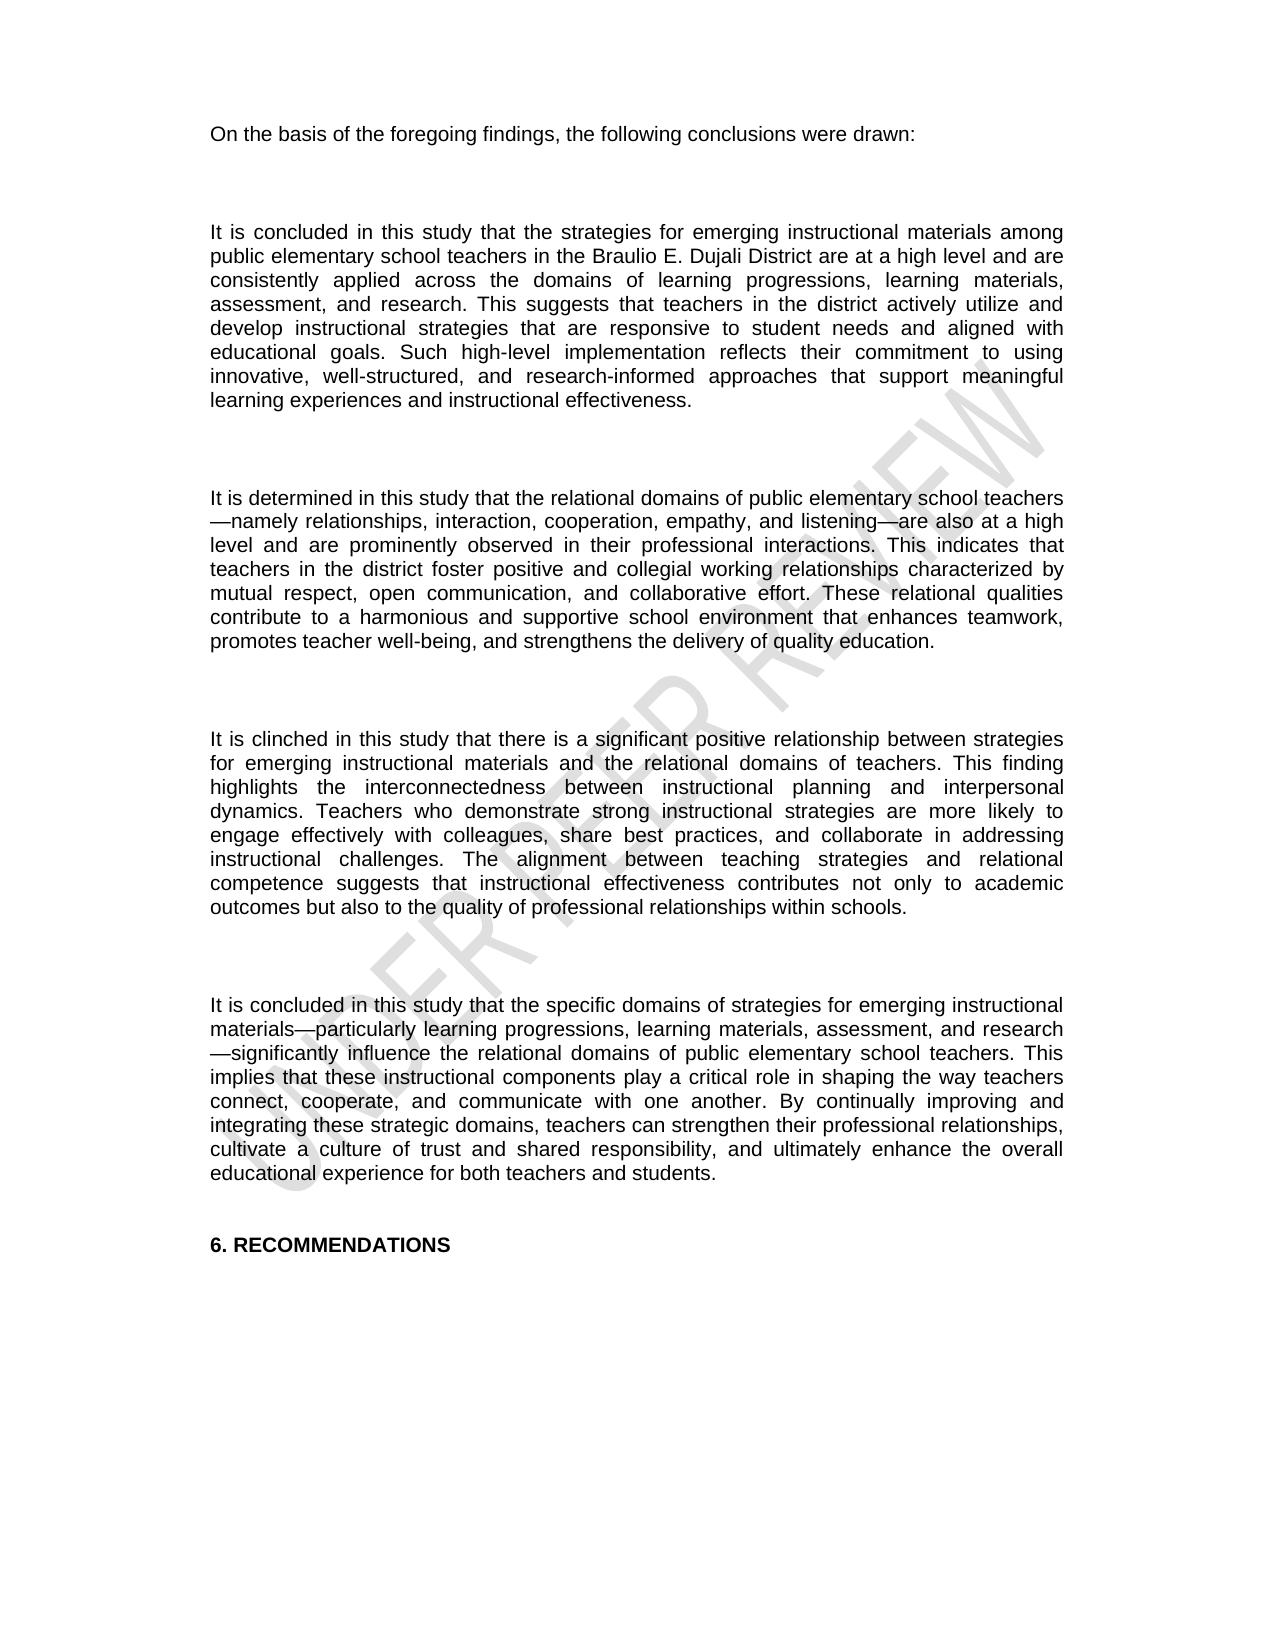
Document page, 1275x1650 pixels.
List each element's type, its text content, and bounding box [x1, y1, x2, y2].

text It is determined in this study that the relational domains of public elementary school teachers—namely relationships, interaction, cooperation, empathy, and listening—are also at a high level and are prominently observed in their professional interactions. This indicates that teachers in the district foster positive and collegial working relationships characterized by mutual respect, open communication, and collaborative effort. These relational qualities contribute to a harmonious and supportive school environment that enhances teamwork, promotes teacher well-being, and strengthens the delivery of quality education. [210, 485, 1065, 653]
text It is concluded in this study that the strategies for emerging instructional materials among public elementary school teachers in the Braulio E. Dujali District are at a high level and are consistently applied across the domains of learning progressions, learning materials, assessment, and research. This suggests that teachers in the district actively utilize and develop instructional strategies that are responsive to student needs and aligned with educational goals. Such high-level implementation reflects their commitment to using innovative, well-structured, and research-informed approaches that support meaningful learning experiences and instructional effectiveness. [210, 220, 1065, 411]
text It is concluded in this study that the specific domains of strategies for emerging instructional materials—particularly learning progressions, learning materials, assessment, and research—significantly influence the relational domains of public elementary school teachers. This implies that these instructional components play a critical role in shaping the way teachers connect, cooperate, and communicate with one another. By continually improving and integrating these strategic domains, teachers can strengthen their professional relationships, cultivate a culture of trust and shared responsibility, and ultimately enhance the overall educational experience for both teachers and students. [210, 993, 1065, 1184]
text 6. RECOMMENDATIONS [210, 1233, 1065, 1257]
text It is clinched in this study that there is a significant positive relationship between strategies for emerging instructional materials and the relational domains of teachers. This finding highlights the interconnectedness between instructional planning and interpersonal dynamics. Teachers who demonstrate strong instructional strategies are more likely to engage effectively with colleagues, share best practices, and collaborate in addressing instructional challenges. The alignment between teaching strategies and relational competence suggests that instructional effectiveness contributes not only to academic outcomes but also to the quality of professional relationships within schools. [210, 727, 1065, 919]
text On the basis of the foregoing findings, the following conclusions were drawn: [210, 122, 1065, 146]
